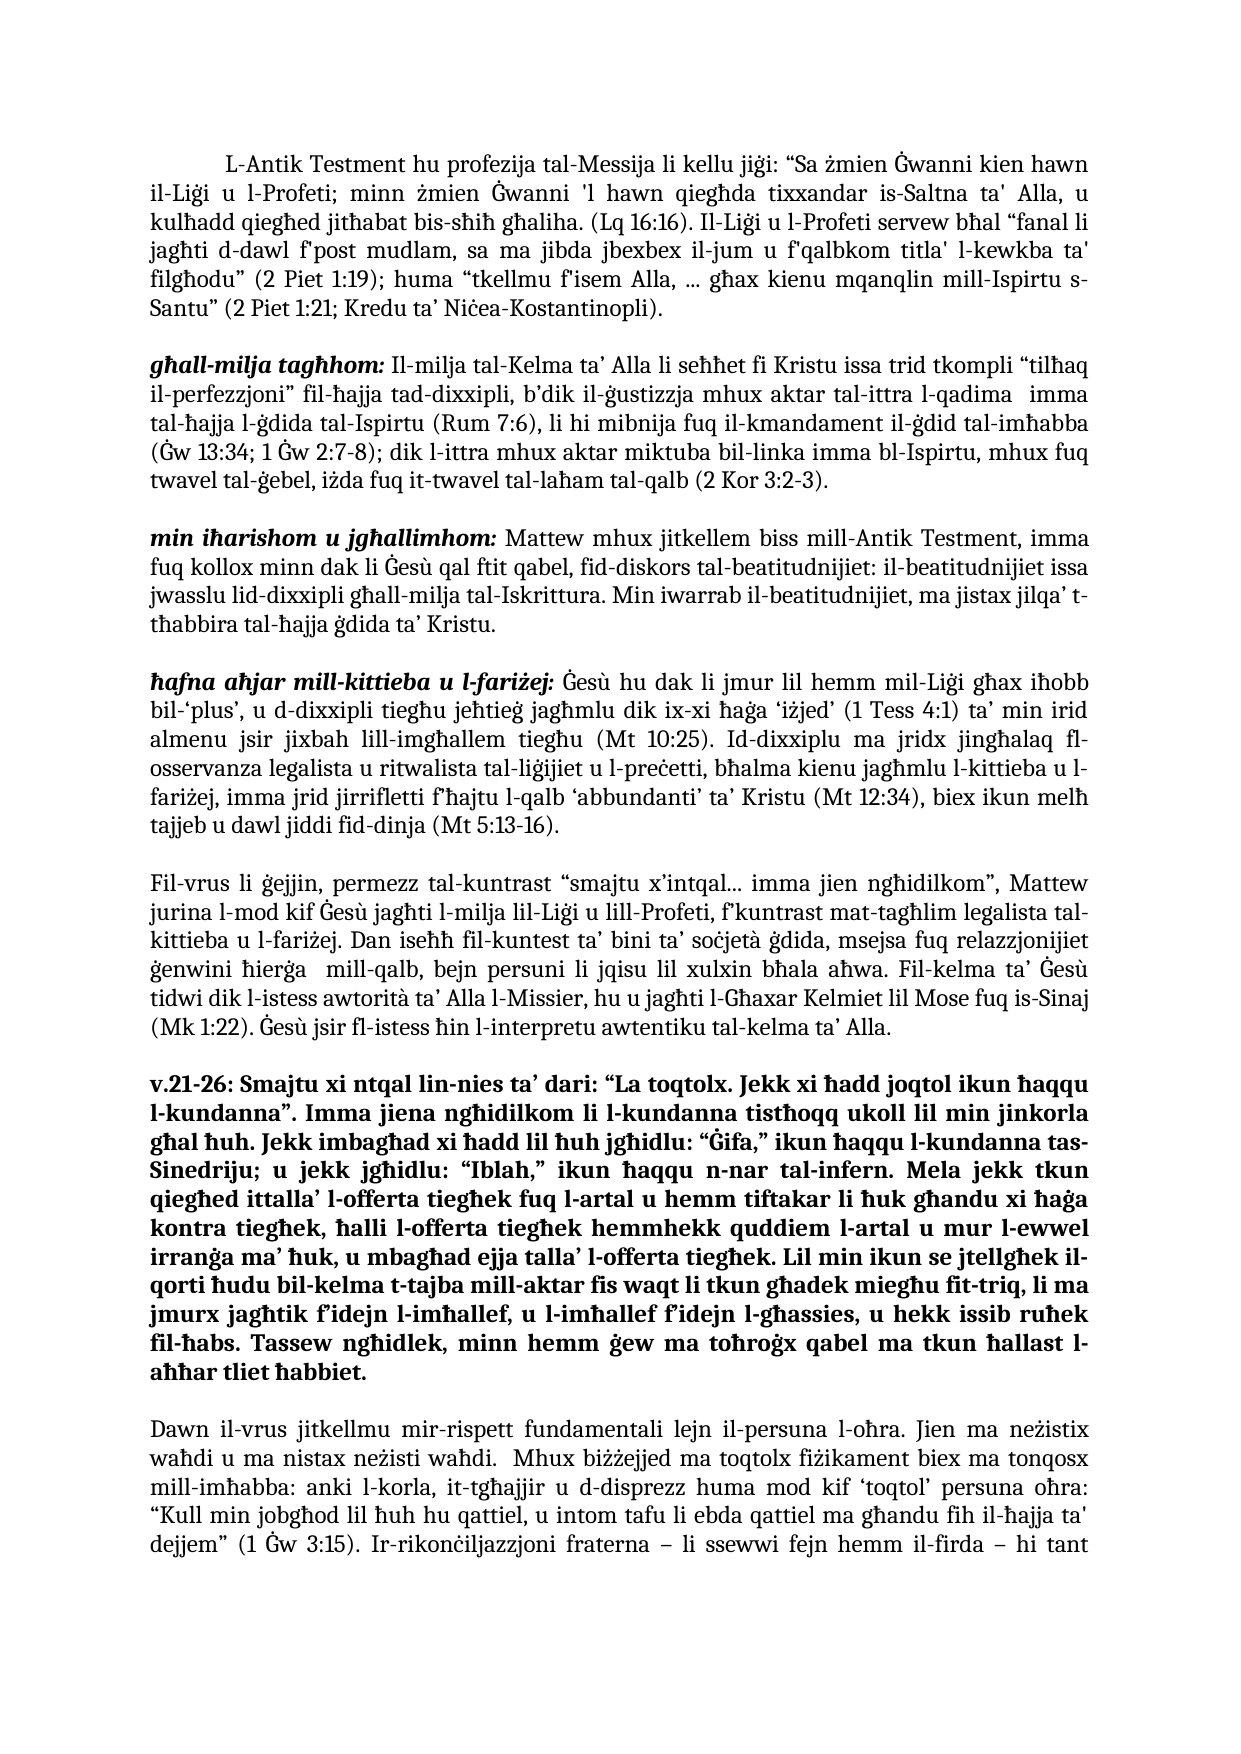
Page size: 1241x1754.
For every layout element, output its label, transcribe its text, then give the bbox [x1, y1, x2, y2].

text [150, 1415, 1090, 1559]
text min iħarishom u jgħallimhom: Mattew mhux jitkellem biss mill-Antik Testment, imma fuq kollox minn dak li Ġesù qal ftit qabel, fid-diskors tal-beatitudnijiet: il-beatitudnijiet issa jwasslu lid-dixxipli għall-milja tal-Iskrittura. Min iwarrab il-beatitudnijiet, ma jistax jilqa’ t-tħabbira tal-ħajja ġdida ta’ Kristu. [150, 524, 1090, 639]
text għall-milja tagħhom: Il-milja tal-Kelma ta’ Alla li seħħet fi Kristu issa trid tkompli “tilħaq il-perfezzjoni” fil-ħajja tad-dixxipli, b’dik il-ġustizzja mhux aktar tal-ittra l-qadima imma tal-ħajja l-ġdida tal-Ispirtu (Rum 7:6), li hi mibnija fuq il-kmandament il-ġdid tal-imħabba (Ġw 13:34; 1 Ġw 2:7-8); dik l-ittra mhux aktar miktuba bil-linka imma bl-Ispirtu, mhux fuq twavel tal-ġebel, iżda fuq it-twavel tal-laħam tal-qalb (2 Kor 3:2-3). [150, 351, 1090, 495]
text ħafna aħjar mill-kittieba u l-fariżej: Ġesù hu dak li jmur lil hemm mil-Liġi għax iħobb bil-‘plus’, u d-dixxipli tiegħu jeħtieġ jagħmlu dik ix-xi ħaġa ‘iżjed’ (1 Tess 4:1) ta’ min irid almenu jsir jixbah lill-imgħallem tiegħu (Mt 10:25). Id-dixxiplu ma jridx jingħalaq fl-osservanza legalista u ritwalista tal-liġijiet u l-preċetti, bħalma kienu jagħmlu l-kittieba u l-fariżej, imma jrid jirrifletti f’ħajtu l-qalb ‘abbundanti’ ta’ Kristu (Mt 12:34), biex ikun melħ tajjeb u dawl jiddi fid-dinja (Mt 5:13-16). [150, 667, 1090, 840]
text v.21-26: Smajtu xi ntqal lin-nies ta’ dari: “La toqtolx. Jekk xi ħadd joqtol ikun ħaqqu l-kundanna”. Imma jiena ngħidilkom li l-kundanna tistħoqq ukoll lil min jinkorla għal ħuh. Jekk imbagħad xi ħadd lil ħuh jgħidlu: “Ġifa,” ikun ħaqqu l-kundanna tas-Sinedriju; u jekk jgħidlu: “Iblah,” ikun ħaqqu n-nar tal-infern. Mela jekk tkun qiegħed ittalla’ l-offerta tiegħek fuq l-artal u hemm tiftakar li ħuk għandu xi ħaġa kontra tiegħek, ħalli l-offerta tiegħek hemmhekk quddiem l-artal u mur l-ewwel irranġa ma’ ħuk, u mbagħad ejja talla’ l-offerta tiegħek. Lil min ikun se jtellgħek il-qorti ħudu bil-kelma t-tajba mill-aktar fis waqt li tkun għadek miegħu fit-triq, li ma jmurx jagħtik f’idejn l-imħallef, u l-imħallef f’idejn l-għassies, u hekk issib ruħek fil-ħabs. Tassew ngħidlek, minn hemm ġew ma toħroġx qabel ma tkun ħallast l-aħħar tliet ħabbiet. [150, 1070, 1090, 1386]
text L-Antik Testment hu profezija tal-Messija li kellu jiġi: “Sa żmien Ġwanni kien hawn il-Liġi u l-Profeti; minn żmien Ġwanni 'l hawn qiegħda tixxandar is-Saltna ta' Alla, u kulħadd qiegħed jitħabat bis-sħiħ għaliha. (Lq 16:16). Il-Liġi u l-Profeti servew bħal “fanal li jagħti d-dawl f'post mudlam, sa ma jibda jbexbex il-jum u f'qalbkom titla' l-kewkba ta' filgħodu” (2 Piet 1:19); huma “tkellmu f'isem Alla, ... għax kienu mqanqlin mill-Ispirtu s-Santu” (2 Piet 1:21; Kredu ta’ Niċea-Kostantinopli). [150, 150, 1090, 322]
text Fil-vrus li ġejjin, permezz tal-kuntrast “smajtu x’intqal... imma jien ngħidilkom”, Mattew jurina l-mod kif Ġesù jagħti l-milja lil-Liġi u lill-Profeti, f’kuntrast mat-tagħlim legalista tal-kittieba u l-fariżej. Dan iseħħ fil-kuntest ta’ bini ta’ soċjetà ġdida, msejsa fuq relazzjonijiet ġenwini ħierġa mill-qalb, bejn persuni li jqisu lil xulxin bħala aħwa. Fil-kelma ta’ Ġesù tidwi dik l-istess awtorità ta’ Alla l-Missier, hu u jagħti l-Għaxar Kelmiet lil Mose fuq is-Sinaj (Mk 1:22). Ġesù jsir fl-istess ħin l-interpretu awtentiku tal-kelma ta’ Alla. [150, 869, 1090, 1041]
